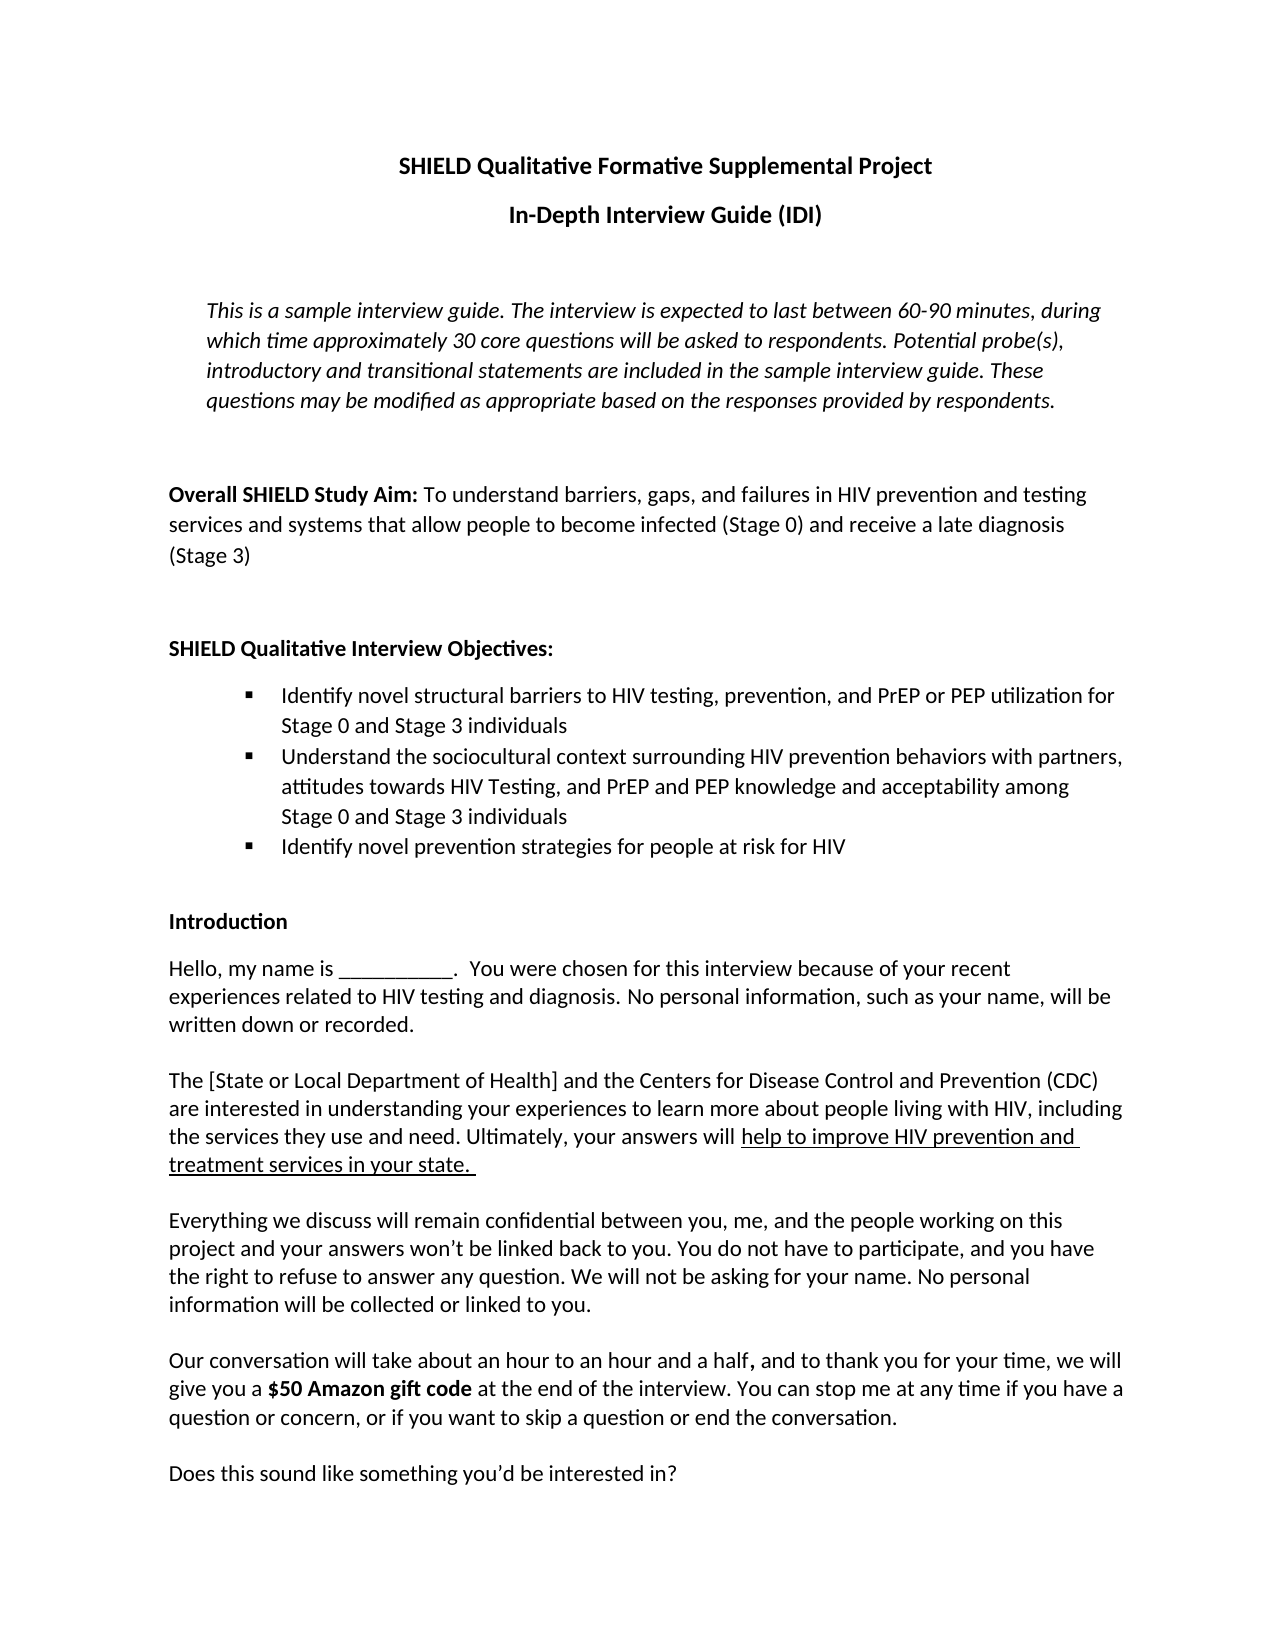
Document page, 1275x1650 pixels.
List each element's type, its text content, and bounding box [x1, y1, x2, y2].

text Overall SHIELD Study Aim: To understand barriers, gaps, and failures in HIV prevention and testing services and systems that allow people to become infected (Stage 0) and receive a late diagnosis (Stage 3) [169, 480, 1125, 569]
list Understand the sociocultural context surrounding HIV prevention behaviors with partners, attitudes towards HIV Testing, and PrEP and PEP knowledge and acceptability among Stage 0 and Stage 3 individuals [244, 742, 1125, 830]
text The [State or Local Department of Health] and the Centers for Disease Control and Prevention (CDC) are interested in understanding your experiences to learn more about people living with HIV, including the services they use and need. Ultimately, your answers will help to improve HIV prevention and treatment services in your state. [169, 1066, 1125, 1178]
text Introduction [169, 907, 1125, 935]
text Does this sound like something you’d be interested in? [169, 1459, 1125, 1487]
text SHIELD Qualitative Interview Objectives: [169, 634, 1125, 663]
text This is a sample interview guide. The interview is expected to last between 60-90 minutes, during which time approximately 30 core questions will be asked to respondents. Potential probe(s), introductory and transitional statements are included in the sample interview guide. These questions may be modified as appropriate based on the responses provided by respondents. [206, 296, 1125, 415]
text In-Depth Interview Guide (IDI) [206, 199, 1125, 230]
text SHIELD Qualitative Formative Supplemental Project [206, 150, 1125, 181]
list Identify novel prevention strategies for people at risk for HIV [244, 832, 1125, 861]
text Hello, my name is __________. You were chosen for this interview because of your recent experiences related to HIV testing and diagnosis. No personal information, such as your name, will be written down or recorded. [169, 954, 1125, 1038]
list Identify novel structural barriers to HIV testing, prevention, and PrEP or PEP utilization for Stage 0 and Stage 3 individuals [244, 681, 1125, 740]
text Everything we discuss will remain confidential between you, me, and the people working on this project and your answers won’t be linked back to you. You do not have to participate, and you have the right to refuse to answer any question. We will not be asking for your name. No personal information will be collected or linked to you. [169, 1206, 1125, 1318]
text Our conversation will take about an hour to an hour and a half, and to thank you for your time, we will give you a $50 Amazon gift code at the end of the interview. You can stop me at any time if you have a question or concern, or if you want to skip a question or end the conversation. [169, 1347, 1125, 1431]
